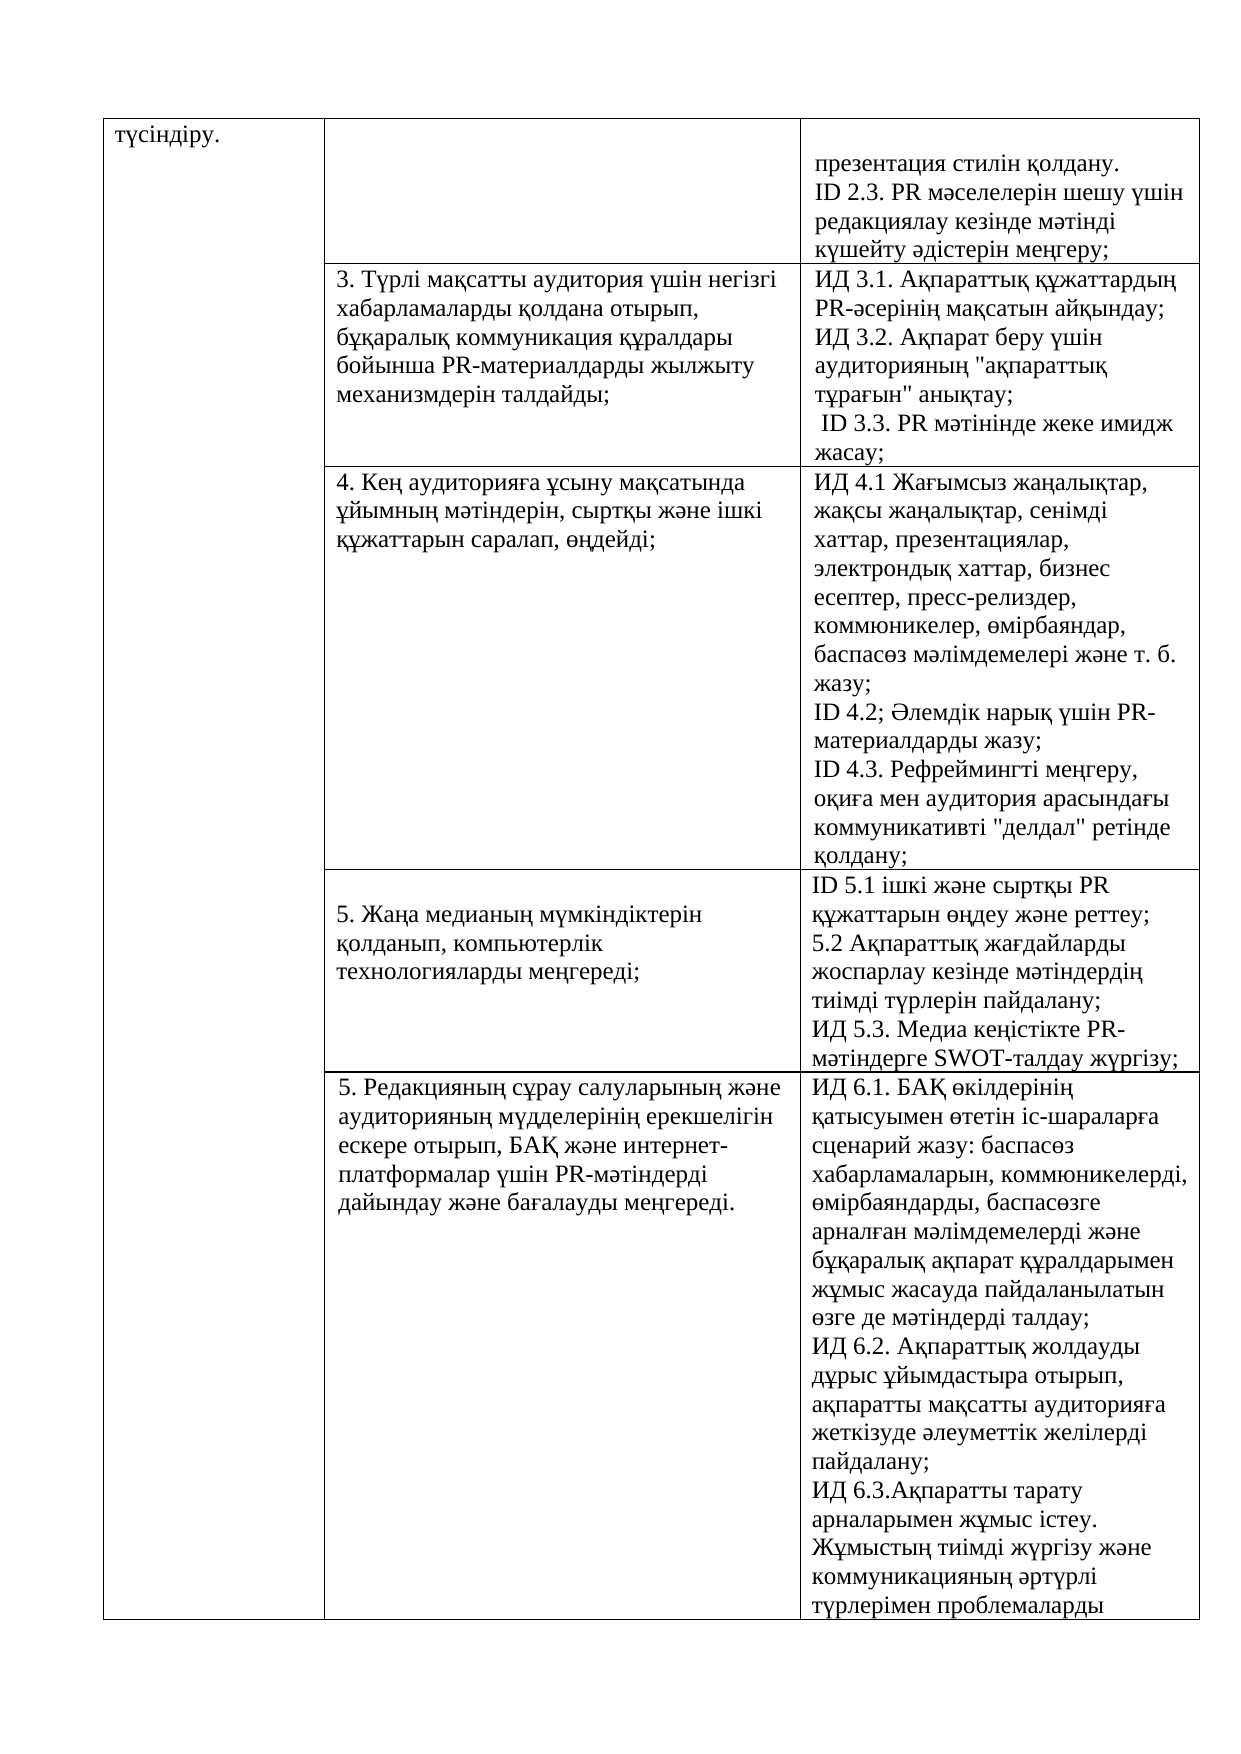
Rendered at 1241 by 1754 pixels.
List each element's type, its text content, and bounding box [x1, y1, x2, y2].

table_cell ИД 4.1 Жағымсыз жаңалықтар, жақсы жаңалықтар, сенімді хаттар, презентациялар, электрондық хаттар, бизнес есептер, пресс-релиздер, коммюникелер, өмірбаяндар, баспасөз мәлімдемелері және т. б. жазу; ID 4.2; Әлемдік нарық үшін PR-материалдарды жазу; ID 4.3. Рефреймингті меңгеру, оқиға мен аудитория арасындағы коммуникативті "делдал" ретінде қолдану; [801, 467, 1199, 869]
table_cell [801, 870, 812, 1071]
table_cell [801, 119, 1199, 263]
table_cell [325, 119, 800, 263]
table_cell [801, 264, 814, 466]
table_cell 5. Жаңа медианың мүмкіндіктерін қолданып, компьютерлік технологияларды меңгереді; [325, 870, 800, 1071]
table_cell 4. Кең аудиторияға ұсыну мақсатында ұйымның мәтіндерін, сыртқы және ішкі құжаттарын саралап, өңдейді; [325, 467, 800, 869]
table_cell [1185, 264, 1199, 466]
table_cell 3. Түрлі мақсатты аудитория үшін негізгі хабарламаларды қолдана отырып, бұқаралық коммуникация құралдары бойынша PR-материалдарды жылжыту механизмдерін талдайды; [325, 264, 800, 466]
table_cell ID 5.1 ішкі және сыртқы PR құжаттарын өңдеу және реттеу; 5.2 Ақпараттық жағдайларды жоспарлау кезінде мәтіндердің тиімді түрлерін пайдалану; ИД 5.3. Медиа кеңістікте PR-мәтіндерге SWOT-талдау жүргізу; [1101, 870, 1199, 1071]
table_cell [325, 1073, 800, 1619]
